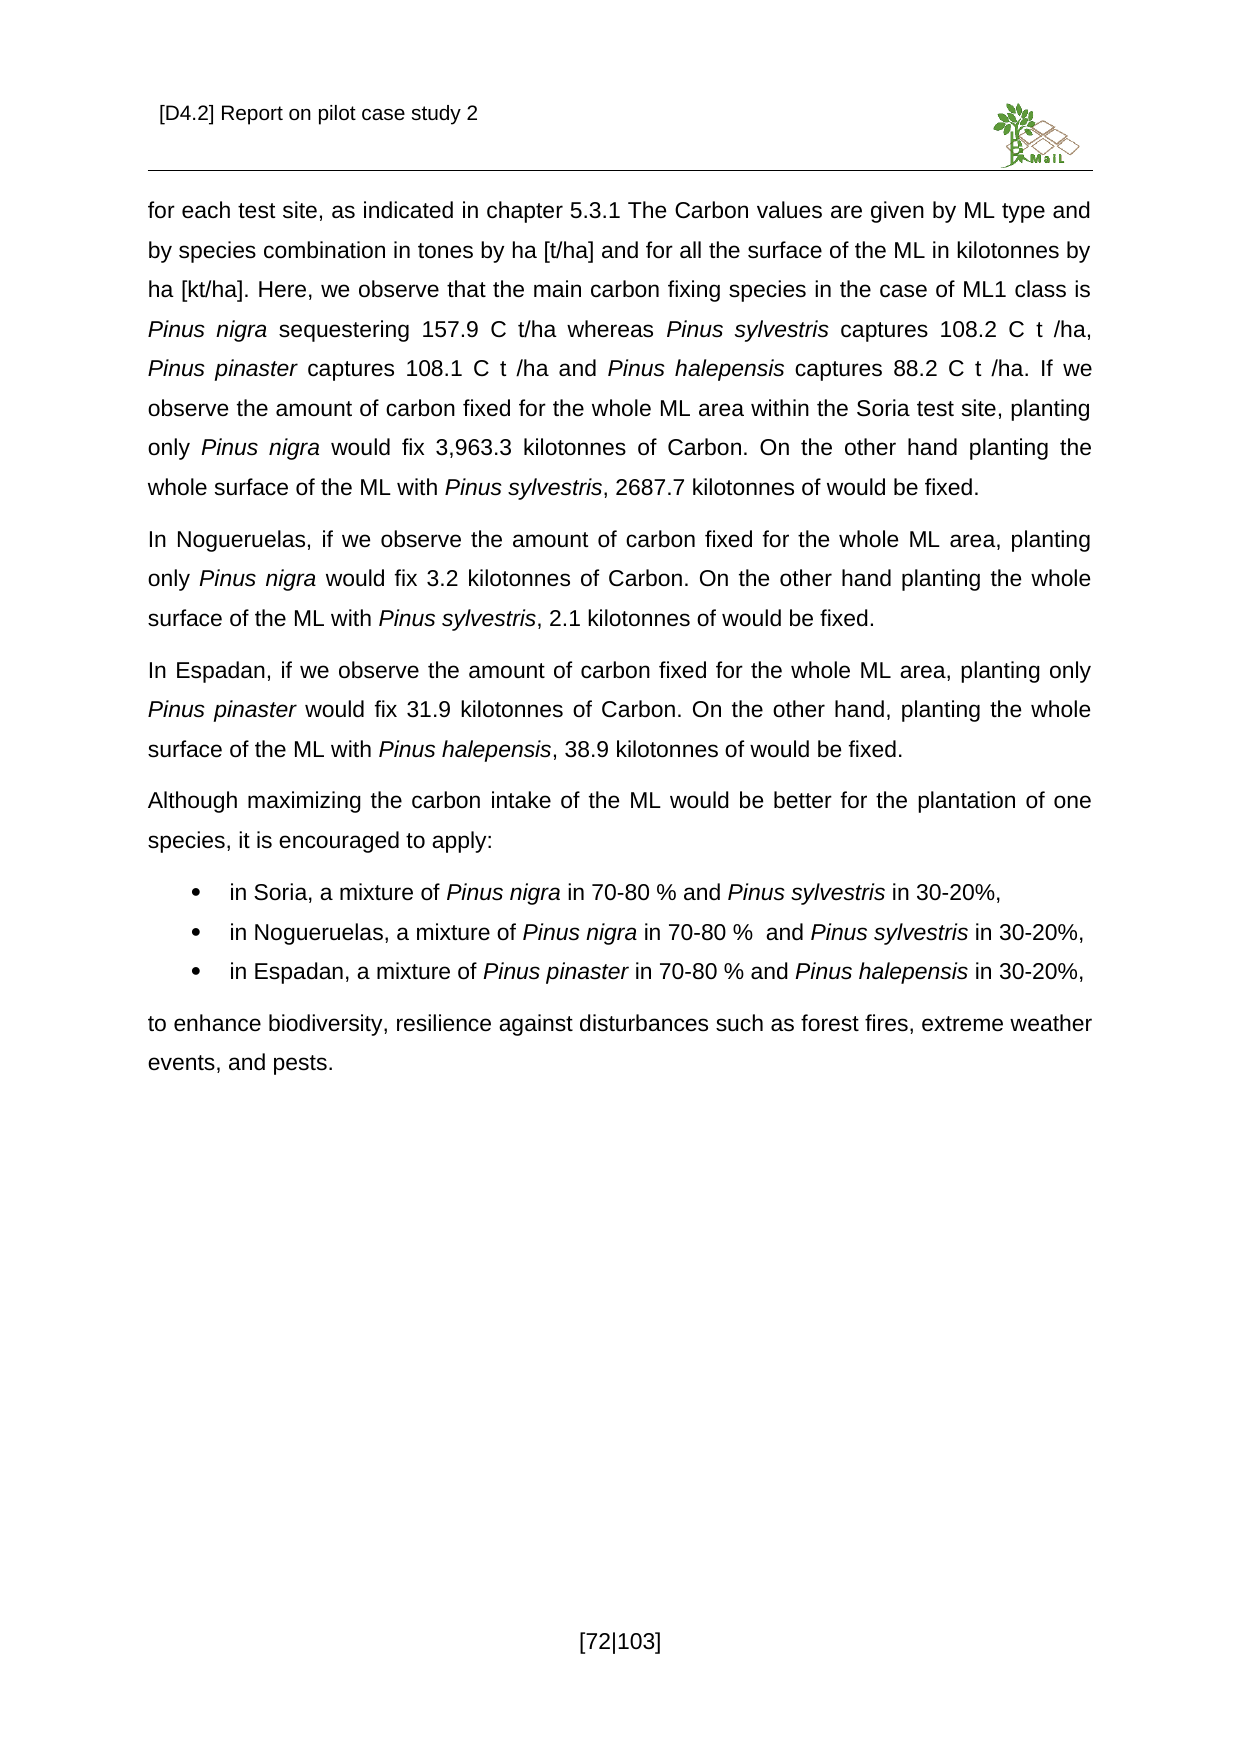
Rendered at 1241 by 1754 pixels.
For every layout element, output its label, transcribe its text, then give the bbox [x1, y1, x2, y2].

text to enhance biodiversity, resilience against disturbances such as forest fires, extreme weather events, and pests. [148, 1010, 1092, 1076]
text In Espadan, if we observe the amount of carbon fixed for the whole ML area, planting only Pinus pinaster would fix 31.9 kilotonnes of Carbon. On the other hand, planting the whole surface of the ML with Pinus halepensis, 38.9 kilotonnes of would be fixed. [148, 657, 1092, 762]
list in Soria, a mixture of Pinus nigra in 70-80 % and Pinus sylvestris in 30-20%, [192, 879, 1092, 905]
list in Espadan, a mixture of Pinus pinaster in 70-80 % and Pinus halepensis in 30-20%, [192, 958, 1092, 984]
list in Nogueruelas, a mixture of Pinus nigra in 70-80 % and Pinus sylvestris in 30-20%, [192, 918, 1092, 945]
text Although maximizing the carbon intake of the ML would be better for the plantation of one species, it is encouraged to apply: [148, 787, 1092, 853]
text In Nogueruelas, if we observe the amount of carbon fixed for the whole ML area, planting only Pinus nigra would fix 3.2 kilotonnes of Carbon. On the other hand planting the whole surface of the ML with Pinus sylvestris, 2.1 kilotonnes of would be fixed. [148, 526, 1092, 631]
picture [991, 101, 1082, 170]
